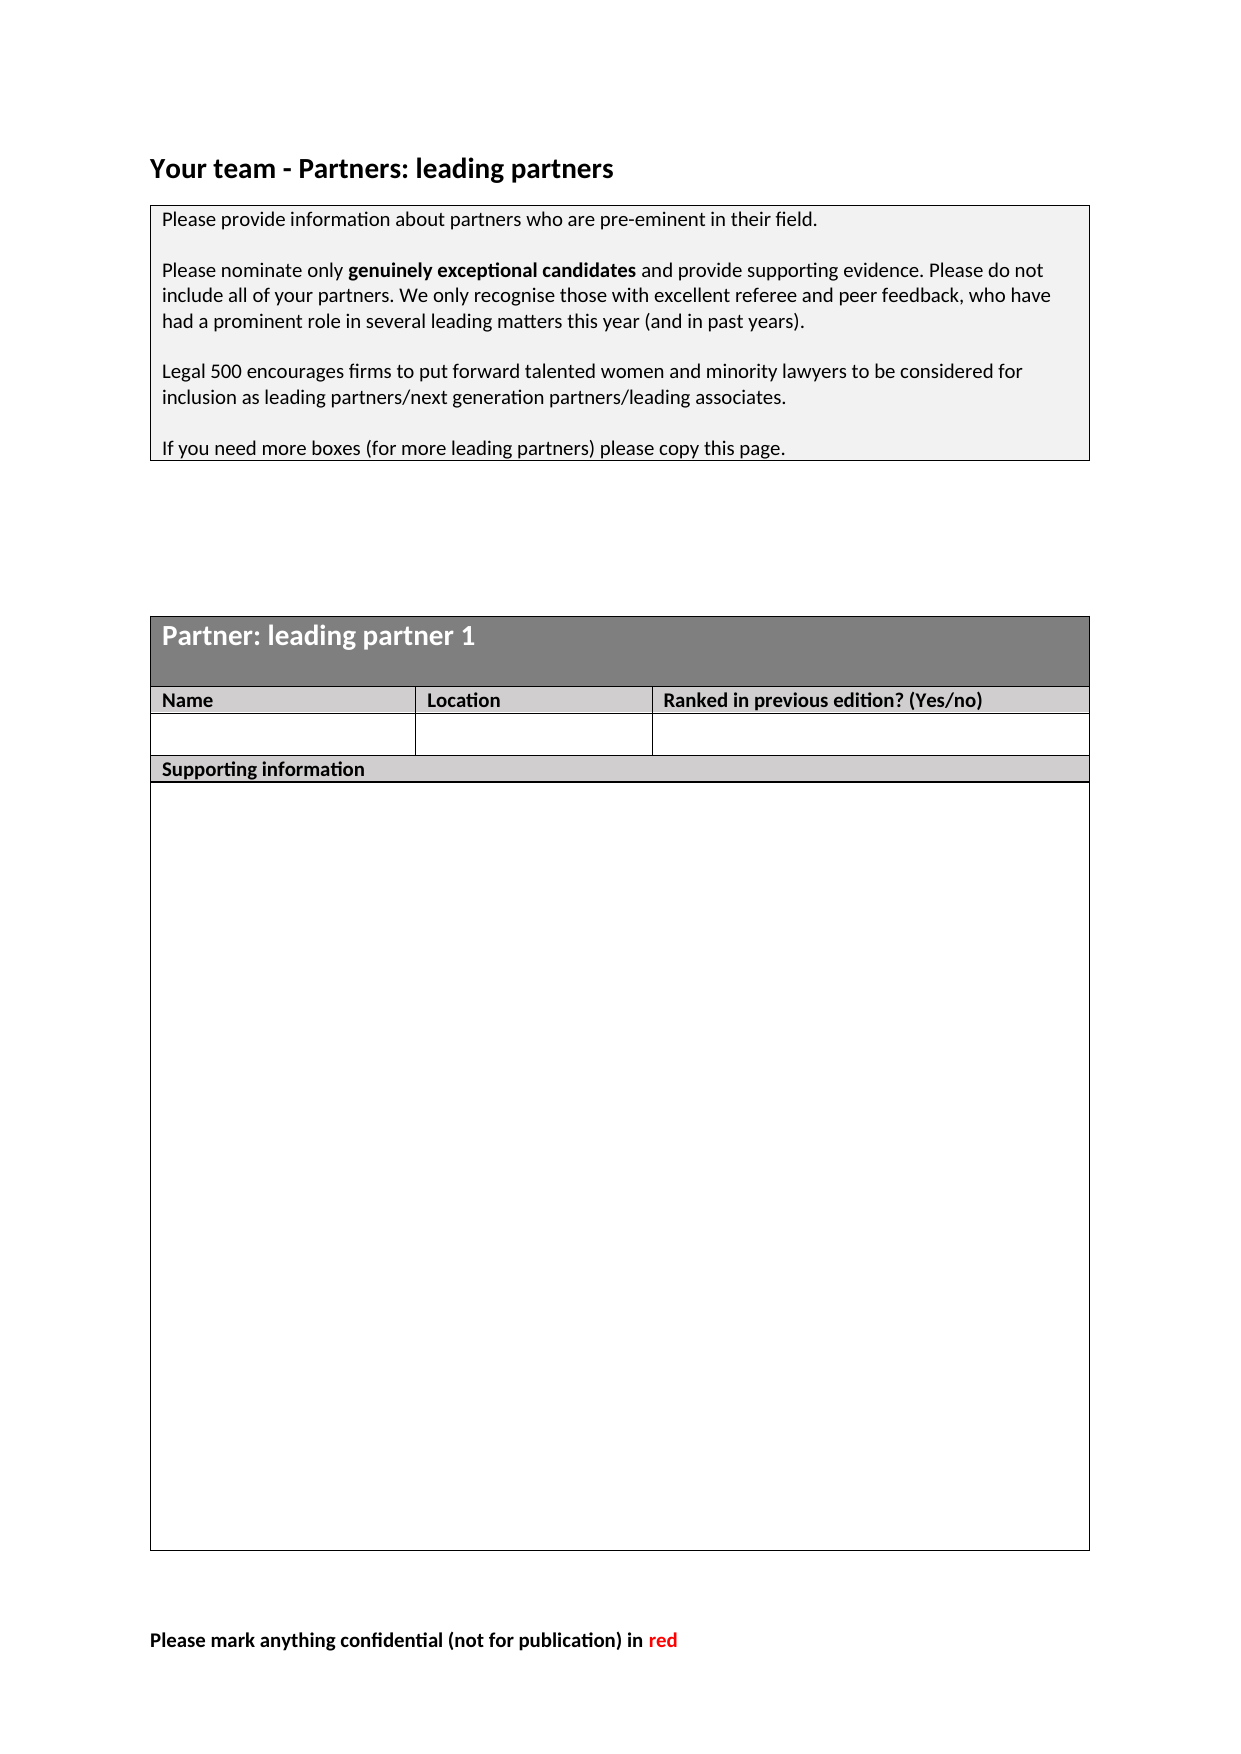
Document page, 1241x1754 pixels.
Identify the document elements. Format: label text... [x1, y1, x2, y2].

table_header Please provide information about partners who are pre-eminent in their field. Please nominate only genuinely exceptional candidates and provide supporting evidence. Please do not include all of your partners. We only recognise those with excellent referee and peer feedback, who have had a prominent role in several leading matters this year (and in past years). Legal 500 encourages firms to put forward talented women and minority lawyers to be considered for inclusion as leading partners/next generation partners/leading associates. If you need more boxes (for more leading partners) please copy this page. [151, 206, 1089, 460]
table_cell Location [416, 687, 652, 712]
table_cell Ranked in previous edition? (Yes/no) [653, 687, 1089, 712]
table_header Partner: leading partner 1 [151, 617, 1089, 686]
table_cell Name [151, 687, 415, 712]
table_cell [151, 714, 415, 755]
table_cell [653, 714, 1089, 755]
table_cell [151, 783, 1089, 1550]
table_cell [416, 714, 652, 755]
table_cell Supporting information [151, 756, 1089, 781]
text Your team - Partners: leading partners [150, 150, 1090, 186]
